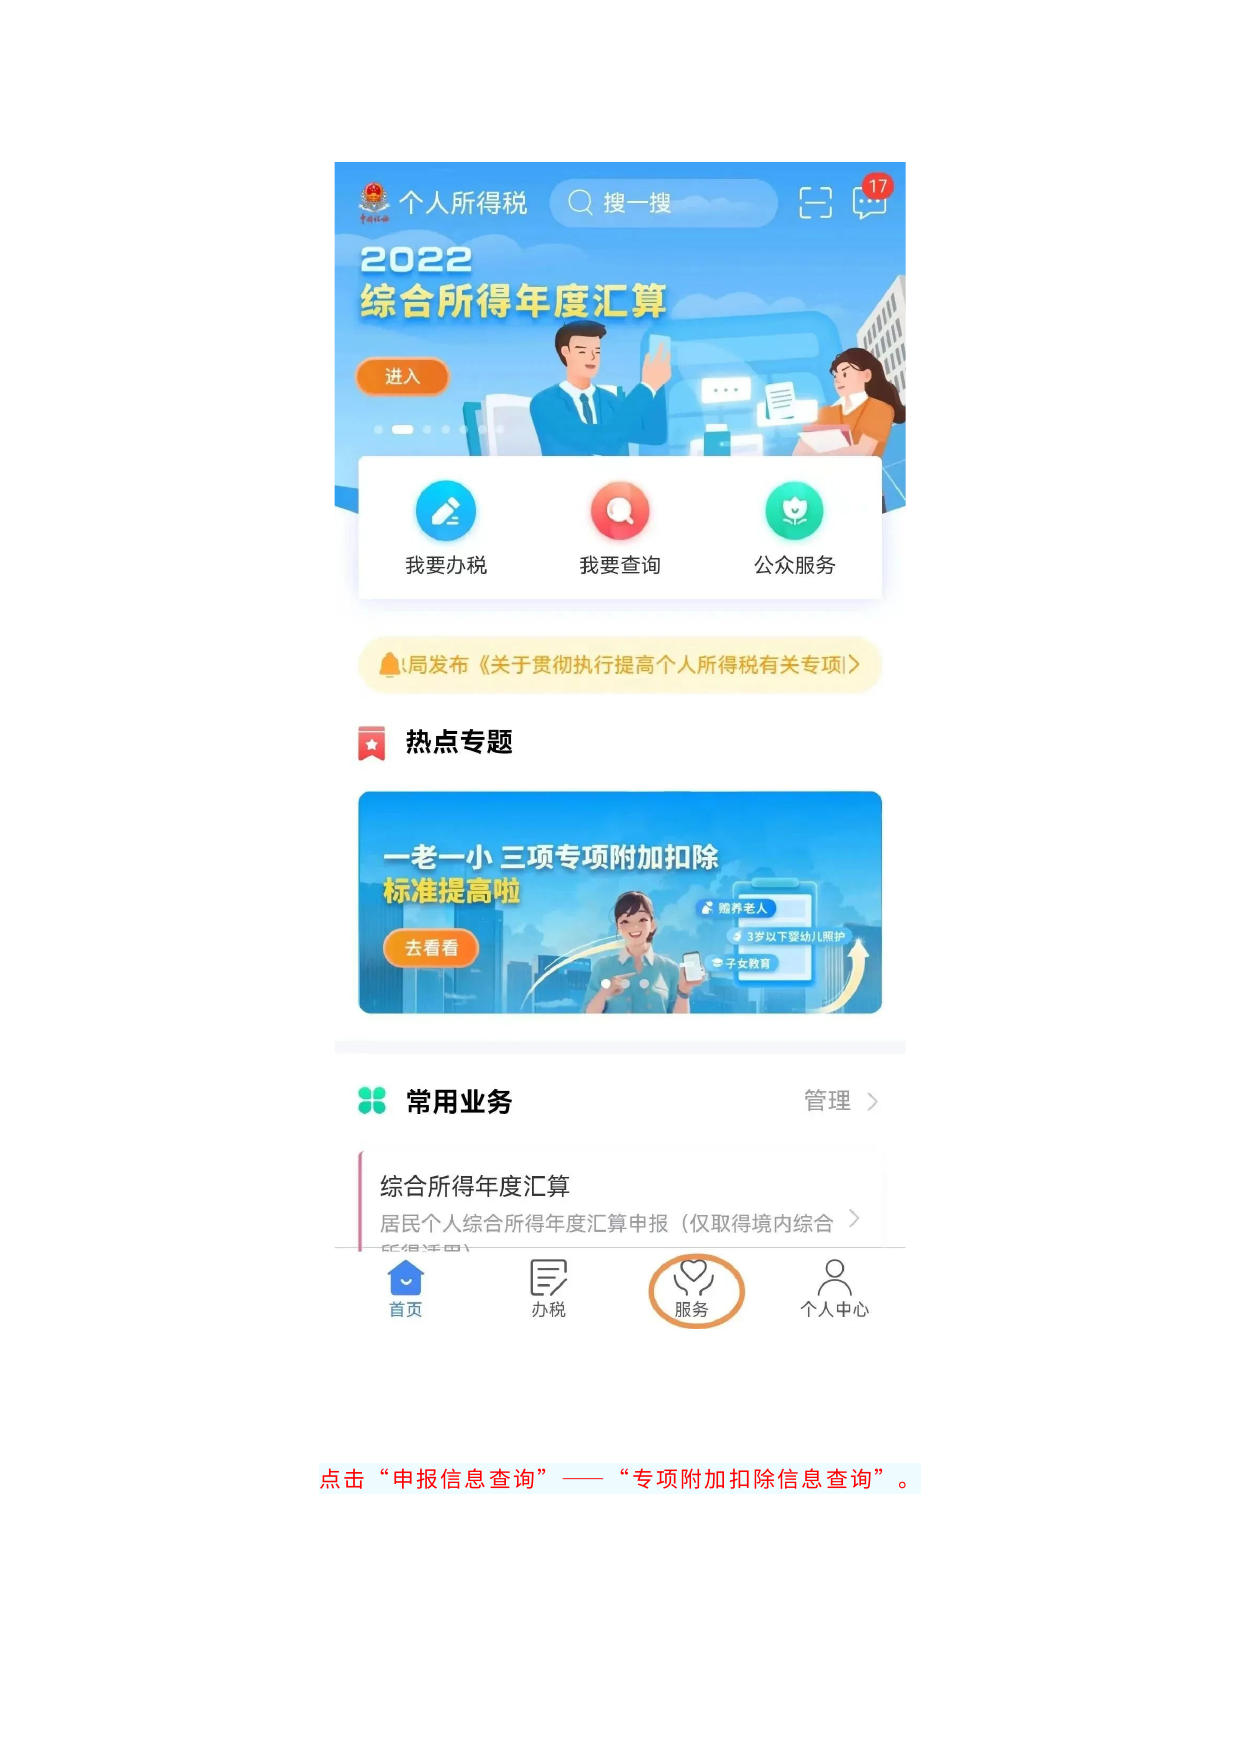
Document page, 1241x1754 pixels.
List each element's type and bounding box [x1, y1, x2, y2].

picture [334, 162, 906, 1329]
text [187, 1462, 1053, 1494]
